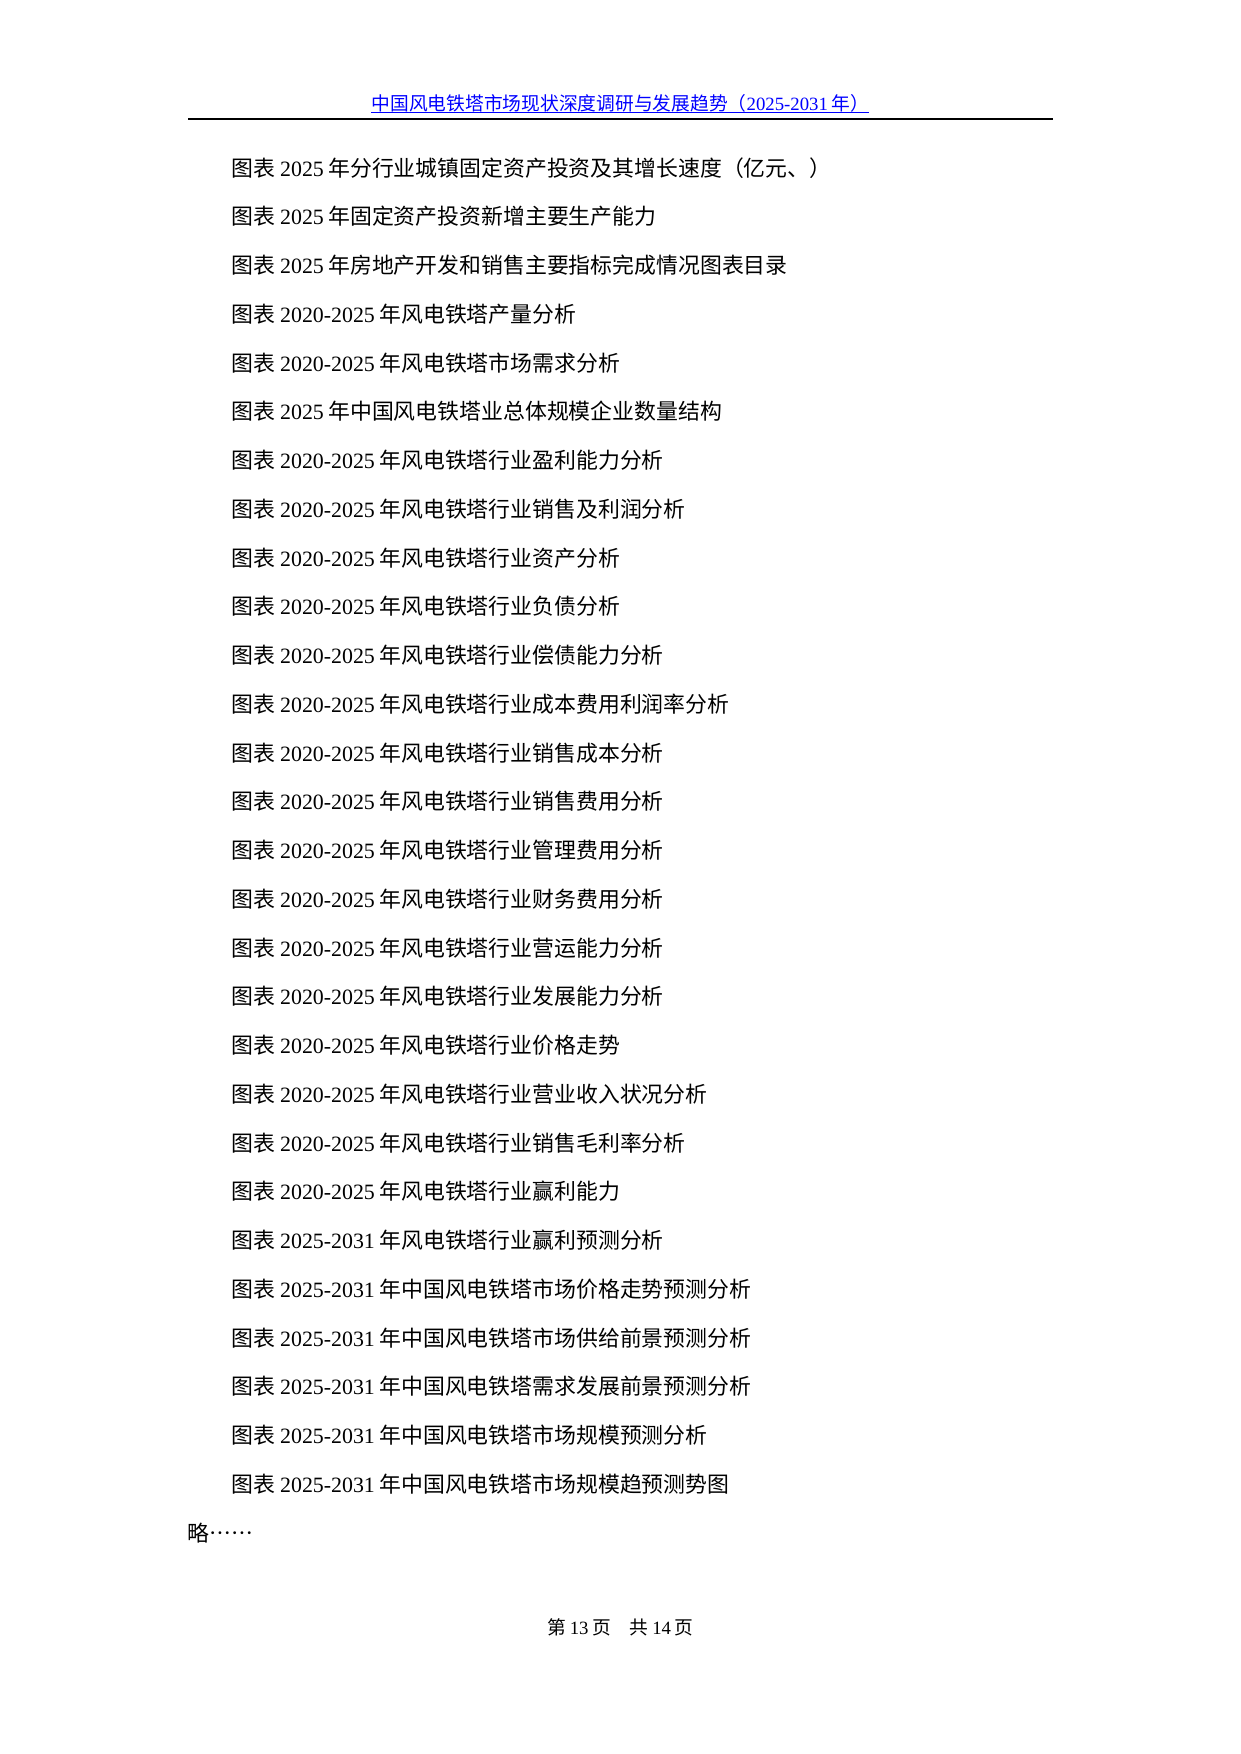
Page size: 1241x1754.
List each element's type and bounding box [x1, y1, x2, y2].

text [187, 150, 1053, 1548]
